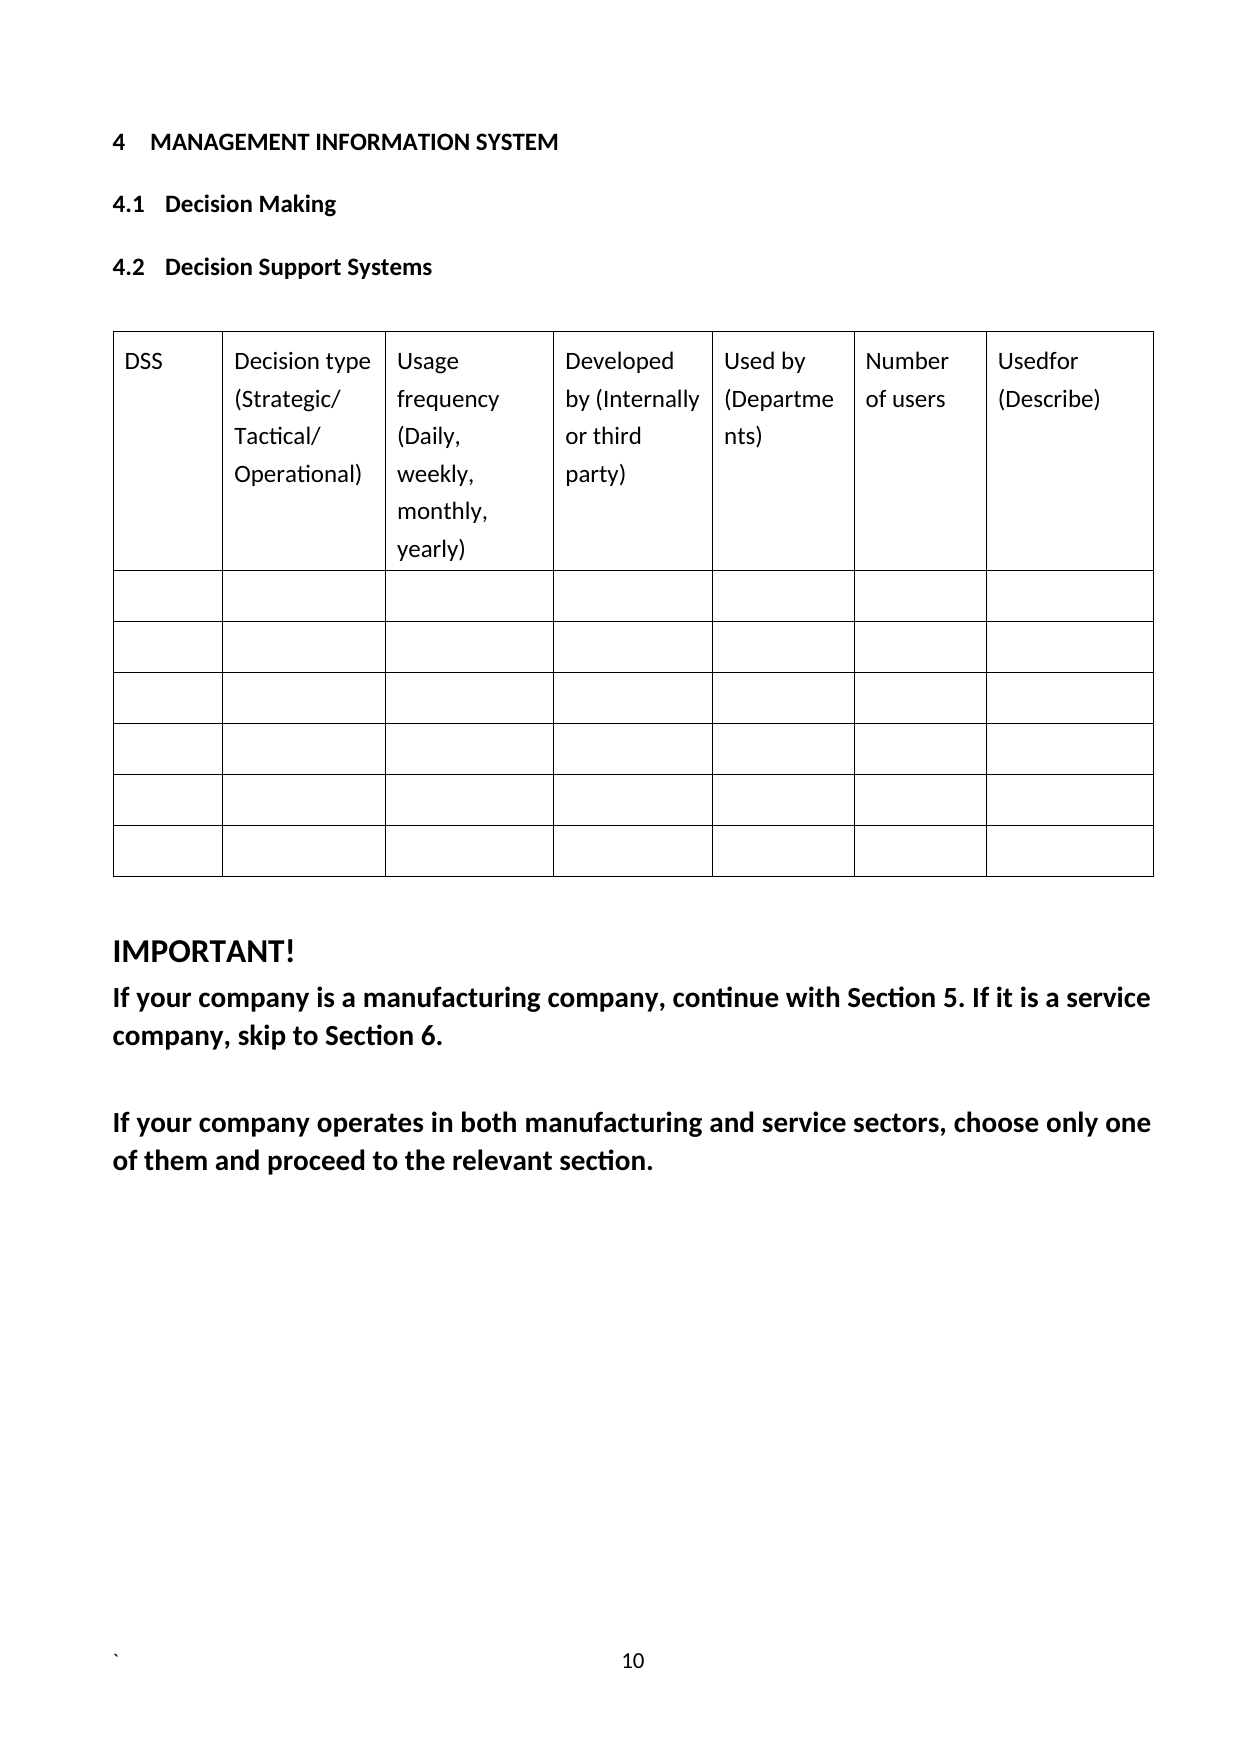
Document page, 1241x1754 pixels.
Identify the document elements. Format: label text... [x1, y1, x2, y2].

table_cell [386, 826, 553, 876]
table_cell [114, 622, 222, 672]
table_cell [855, 673, 986, 723]
table_cell [554, 673, 712, 723]
table_cell [713, 775, 854, 825]
table_cell [223, 622, 385, 672]
table_cell [386, 622, 553, 672]
table_cell [554, 775, 712, 825]
table_cell [114, 673, 222, 723]
table_cell [114, 826, 222, 876]
subtitle MANAGEMENT INFORMATION SYSTEM [112, 119, 1153, 156]
table_cell [855, 826, 986, 876]
table_cell [987, 673, 1153, 723]
table_cell [855, 622, 986, 672]
table_cell [223, 826, 385, 876]
table_cell [554, 724, 712, 774]
table_cell [554, 622, 712, 672]
table_cell [386, 724, 553, 774]
table_header Number of users [855, 332, 986, 570]
table_cell [713, 826, 854, 876]
table_cell [987, 826, 1153, 876]
table_cell [223, 673, 385, 723]
text If your company is a manufacturing company, continue with Section 5. If it is a service company, skip to Section 6. [112, 977, 1153, 1052]
table_cell [855, 775, 986, 825]
table_cell [114, 775, 222, 825]
table_cell [114, 571, 222, 621]
table_cell [386, 571, 553, 621]
table_cell [386, 775, 553, 825]
table_cell [713, 622, 854, 672]
table_header Usedfor (Describe) [987, 332, 1153, 570]
table_cell [713, 571, 854, 621]
table_cell [114, 724, 222, 774]
table_header Used by (Departments) [713, 332, 854, 570]
table_cell [223, 571, 385, 621]
table_header Developed by (Internally or third party) [554, 332, 712, 570]
table_cell [855, 571, 986, 621]
table_cell [987, 622, 1153, 672]
table_cell [855, 724, 986, 774]
table_cell [987, 571, 1153, 621]
table_header Decision type (Strategic/ Tactical/ Operational) [223, 332, 385, 570]
table_cell [713, 673, 854, 723]
table_cell [713, 724, 854, 774]
table_header Usage frequency (Daily, weekly, monthly, yearly) [386, 332, 553, 570]
table_cell [554, 826, 712, 876]
table_header DSS [114, 332, 222, 570]
subtitle Decision Making [112, 181, 1153, 219]
table_cell [223, 775, 385, 825]
table_cell [223, 724, 385, 774]
table_cell [554, 571, 712, 621]
table_cell [987, 724, 1153, 774]
table_cell [987, 775, 1153, 825]
subtitle Decision Support Systems [112, 244, 1153, 281]
text IMPORTANT! [112, 930, 1153, 971]
text If your company operates in both manufacturing and service sectors, choose only one of them and proceed to the relevant section. [112, 1102, 1153, 1177]
table_cell [386, 673, 553, 723]
